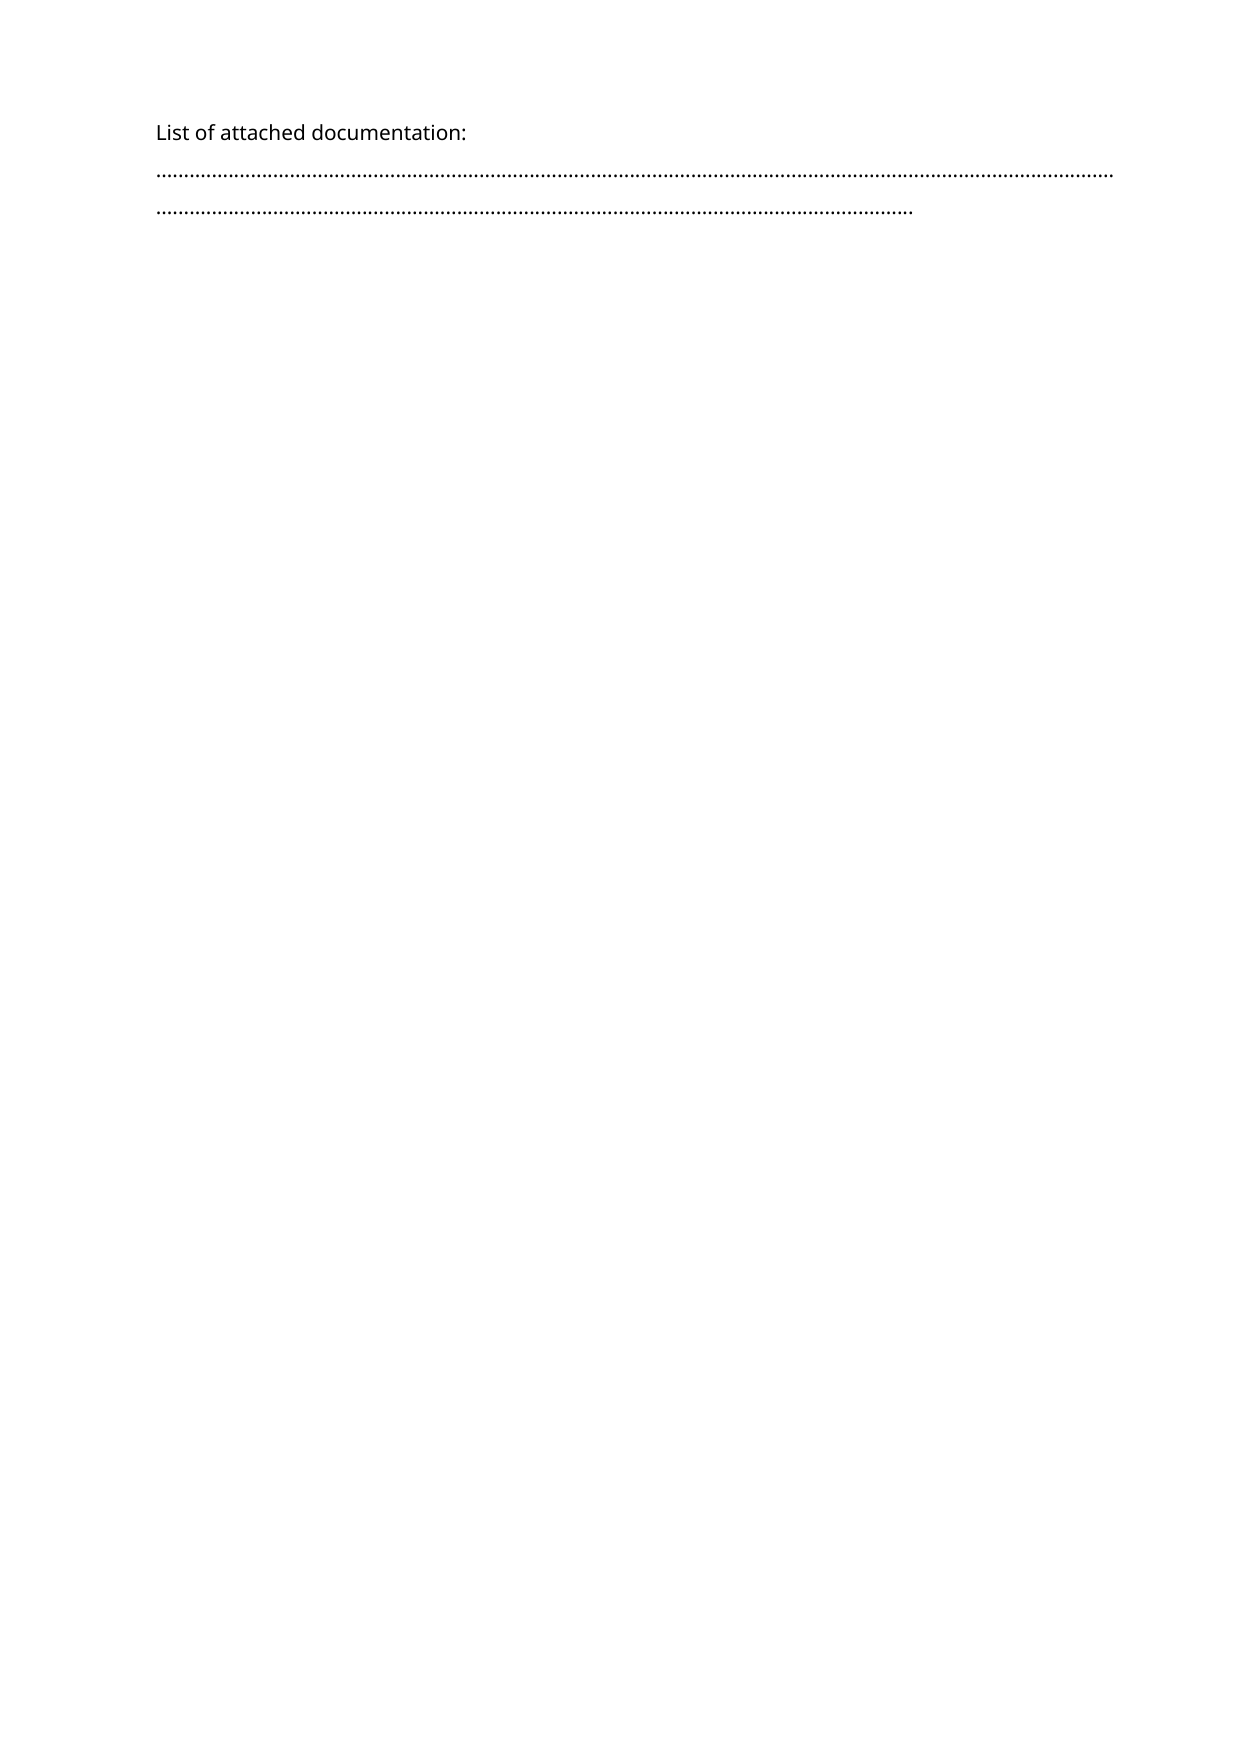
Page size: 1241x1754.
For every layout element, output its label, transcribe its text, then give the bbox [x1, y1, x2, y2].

text List of attached documentation: [156, 118, 1122, 147]
text .................................................................................................................................................................................................................................................................................................................... [156, 155, 1122, 220]
